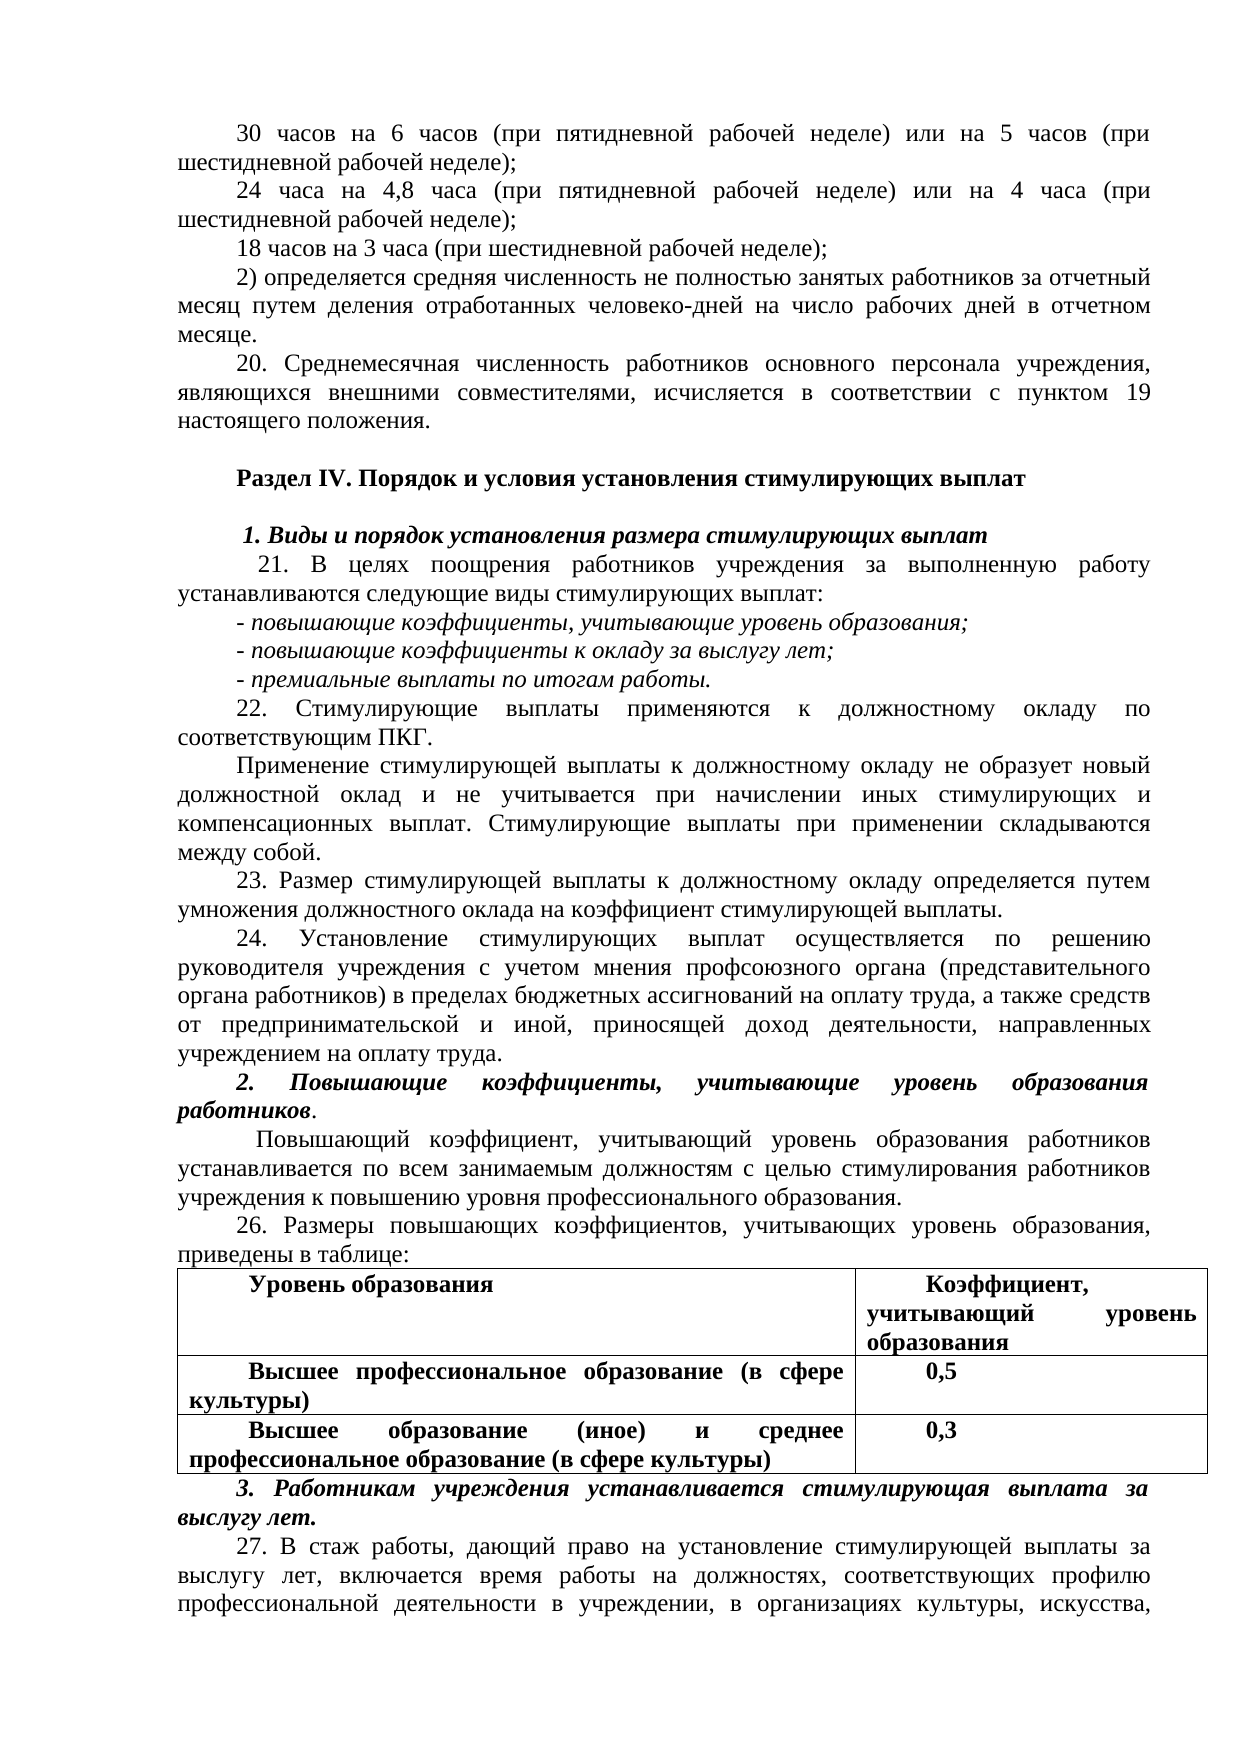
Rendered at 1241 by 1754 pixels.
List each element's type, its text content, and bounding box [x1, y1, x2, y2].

text 21. В целях поощрения работников учреждения за выполненную работу устанавливаются следующие виды стимулирующих выплат: [177, 549, 1152, 607]
text - повышающие коэффициенты, учитывающие уровень образования; [177, 607, 1152, 636]
table_cell 0,3 [856, 1415, 1207, 1472]
table_cell 0,5 [856, 1356, 1207, 1414]
text 30 часов на 6 часов (при пятидневной рабочей неделе) или на 5 часов (при шестидневной рабочей неделе); [177, 118, 1152, 176]
text 20. Среднемесячная численность работников основного персонала учреждения, являющихся внешними совместителями, исчисляется в соответствии с пунктом 19 настоящего положения. [177, 348, 1152, 434]
text 2. Повышающие коэффициенты, учитывающие уровень образования работников. [177, 1067, 1152, 1124]
table_header Коэффициент, учитывающий уровень образования [856, 1269, 1207, 1355]
text Раздел IV. Порядок и условия установления стимулирующих выплат [177, 463, 1152, 492]
text 3. Работникам учреждения устанавливается стимулирующая выплата за выслугу лет. [177, 1474, 1152, 1531]
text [177, 1531, 1152, 1617]
text 23. Размер стимулирующей выплаты к должностному окладу определяется путем умножения должностного оклада на коэффициент стимулирующей выплаты. [177, 866, 1152, 923]
table_cell Высшее образование (иное) и среднее профессиональное образование (в сфере культуры) [178, 1415, 855, 1472]
table_header Уровень образования [178, 1269, 855, 1355]
text Применение стимулирующей выплаты к должностному окладу не образует новый должностной оклад и не учитывается при начислении иных стимулирующих и компенсационных выплат. Стимулирующие выплаты при применении складываются между собой. [177, 751, 1152, 866]
text 22. Стимулирующие выплаты применяются к должностному окладу по соответствующим ПКГ. [177, 693, 1152, 751]
text 18 часов на 3 часа (при шестидневной рабочей неделе); [177, 233, 1152, 262]
text 24. Установление стимулирующих выплат осуществляется по решению руководителя учреждения с учетом мнения профсоюзного органа (представительного органа работников) в пределах бюджетных ассигнований на оплату труда, а также средств от предпринимательской и иной, приносящей доход деятельности, направленных учреждением на оплату труда. [177, 923, 1152, 1067]
text 1. Виды и порядок установления размера стимулирующих выплат [177, 521, 1152, 549]
text - повышающие коэффициенты к окладу за выслугу лет; [177, 636, 1152, 664]
text 24 часа на 4,8 часа (при пятидневной рабочей неделе) или на 4 часа (при шестидневной рабочей неделе); [177, 176, 1152, 233]
text - премиальные выплаты по итогам работы. [177, 664, 1152, 693]
text 26. Размеры повышающих коэффициентов, учитывающих уровень образования, приведены в таблице: [177, 1211, 1152, 1268]
text Повышающий коэффициент, учитывающий уровень образования работников устанавливается по всем занимаемым должностям с целью стимулирования работников учреждения к повышению уровня профессионального образования. [177, 1124, 1152, 1211]
text 2) определяется средняя численность не полностью занятых работников за отчетный месяц путем деления отработанных человеко-дней на число рабочих дней в отчетном месяце. [177, 262, 1152, 348]
table_cell Высшее профессиональное образование (в сфере культуры) [178, 1356, 855, 1414]
